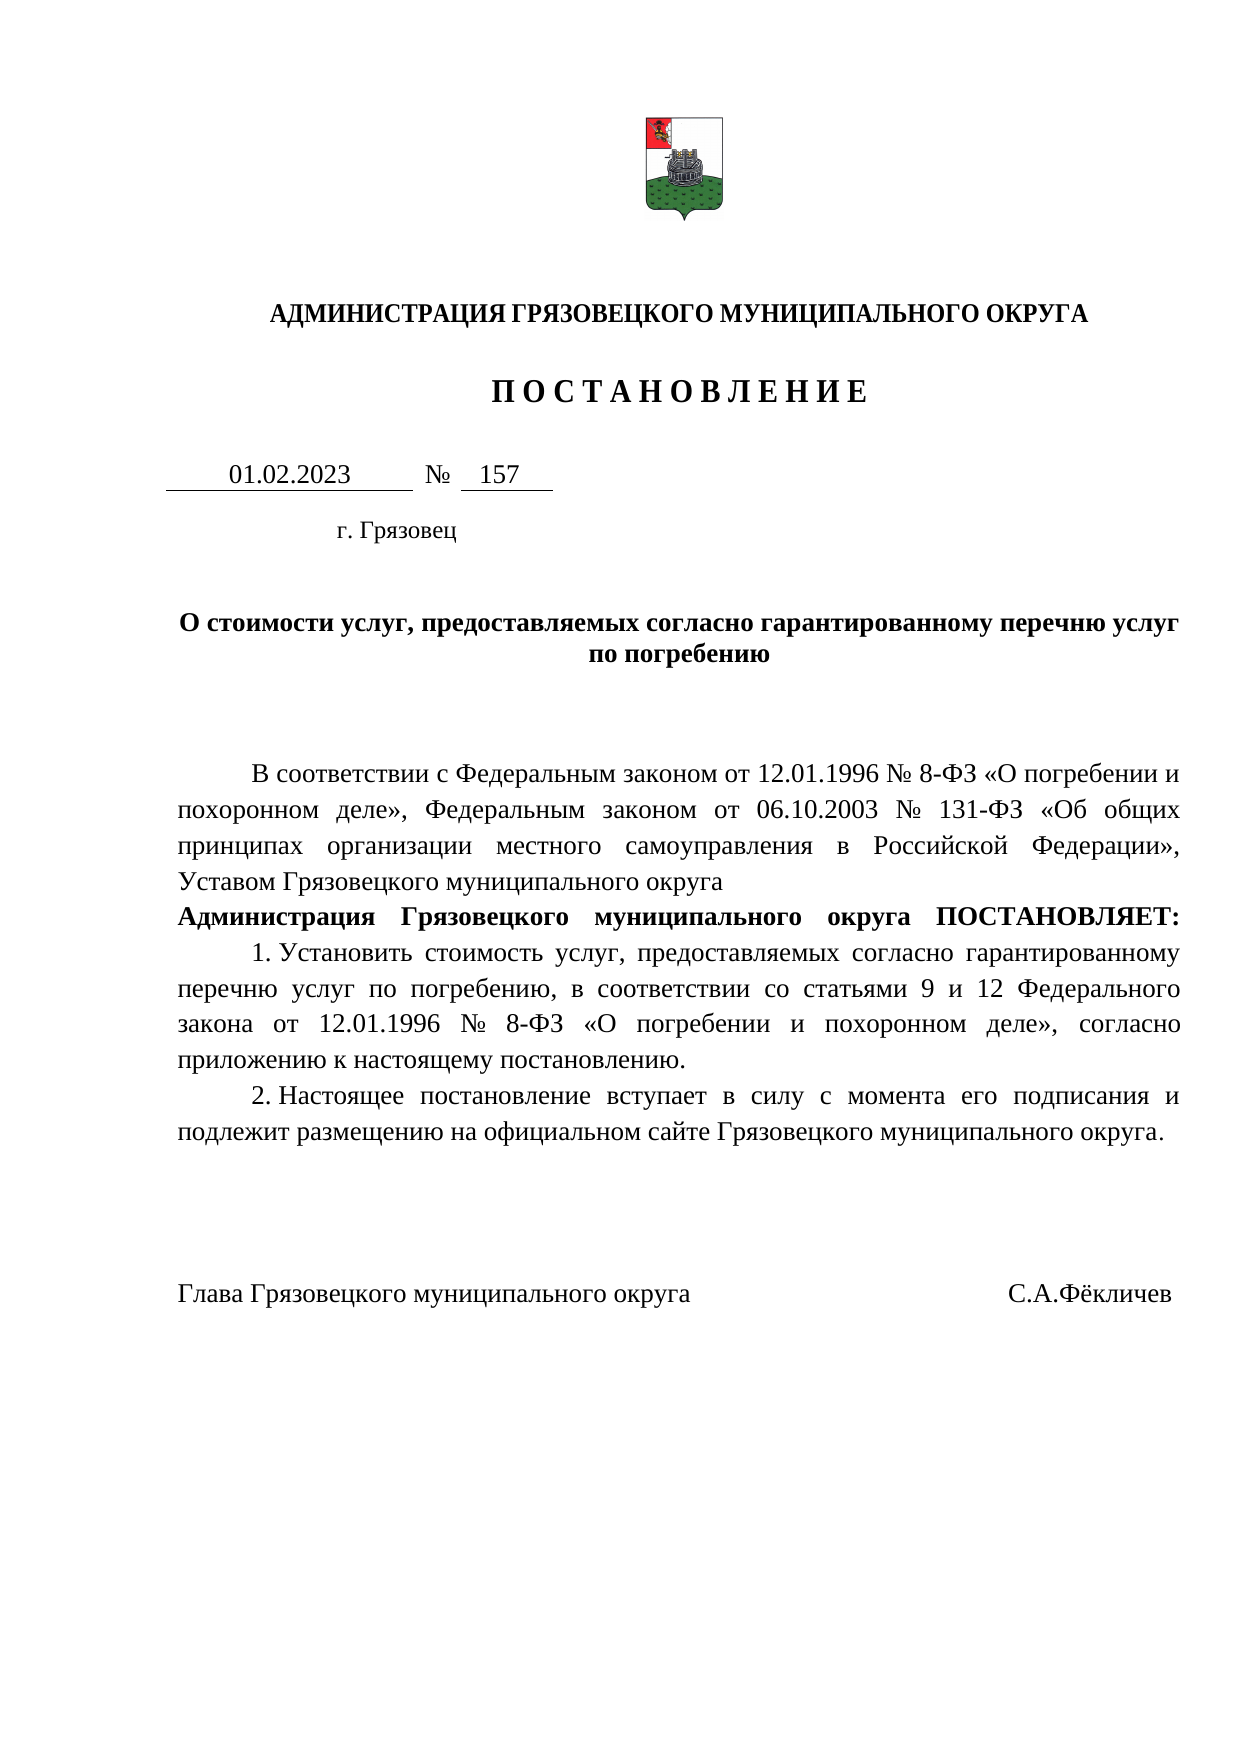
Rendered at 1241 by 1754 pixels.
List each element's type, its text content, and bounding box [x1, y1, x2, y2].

text Глава Грязовецкого муниципального округа С.А.Фёкличев [177, 1277, 1181, 1308]
picture [644, 117, 724, 221]
text В соответствии с Федеральным законом от 12.01.1996 № 8-ФЗ «О погребении и похоронном деле», Федеральным законом от 06.10.2003 № 131-ФЗ «Об общих принципах организации местного самоуправления в Российской Федерации», Уставом Грязовецкого муниципального округа Администрация Грязовецкого муниципального округа ПОСТАНОВЛЯЕТ: 1. Установить стоимость услуг, предоставляемых согласно гарантированному перечню услуг по погребению, в соответствии со статьями 9 и 12 Федерального закона от 12.01.1996 № 8-ФЗ «О погребении и похоронном деле», согласно приложению к настоящему постановлению. 2. Настоящее постановление вступает в силу с момента его подписания и подлежит размещению на официальном сайте Грязовецкого муниципального округа. [177, 757, 1181, 1146]
table_header 01.02.2023 [166, 458, 413, 490]
subtitle АДМИНИСТРАЦИЯ ГРЯЗОВЕЦКОГО МУНИЦИПАЛЬНОГО ОКРУГА [177, 297, 1181, 328]
text г. Грязовец [177, 515, 1181, 544]
subtitle П О С Т А Н О В Л Е Н И Е [177, 371, 1181, 410]
table_header № [413, 458, 461, 490]
table_header 157 [461, 458, 553, 490]
text О стоимости услуг, предоставляемых согласно гарантированному перечню услуг по погребению [177, 606, 1181, 668]
